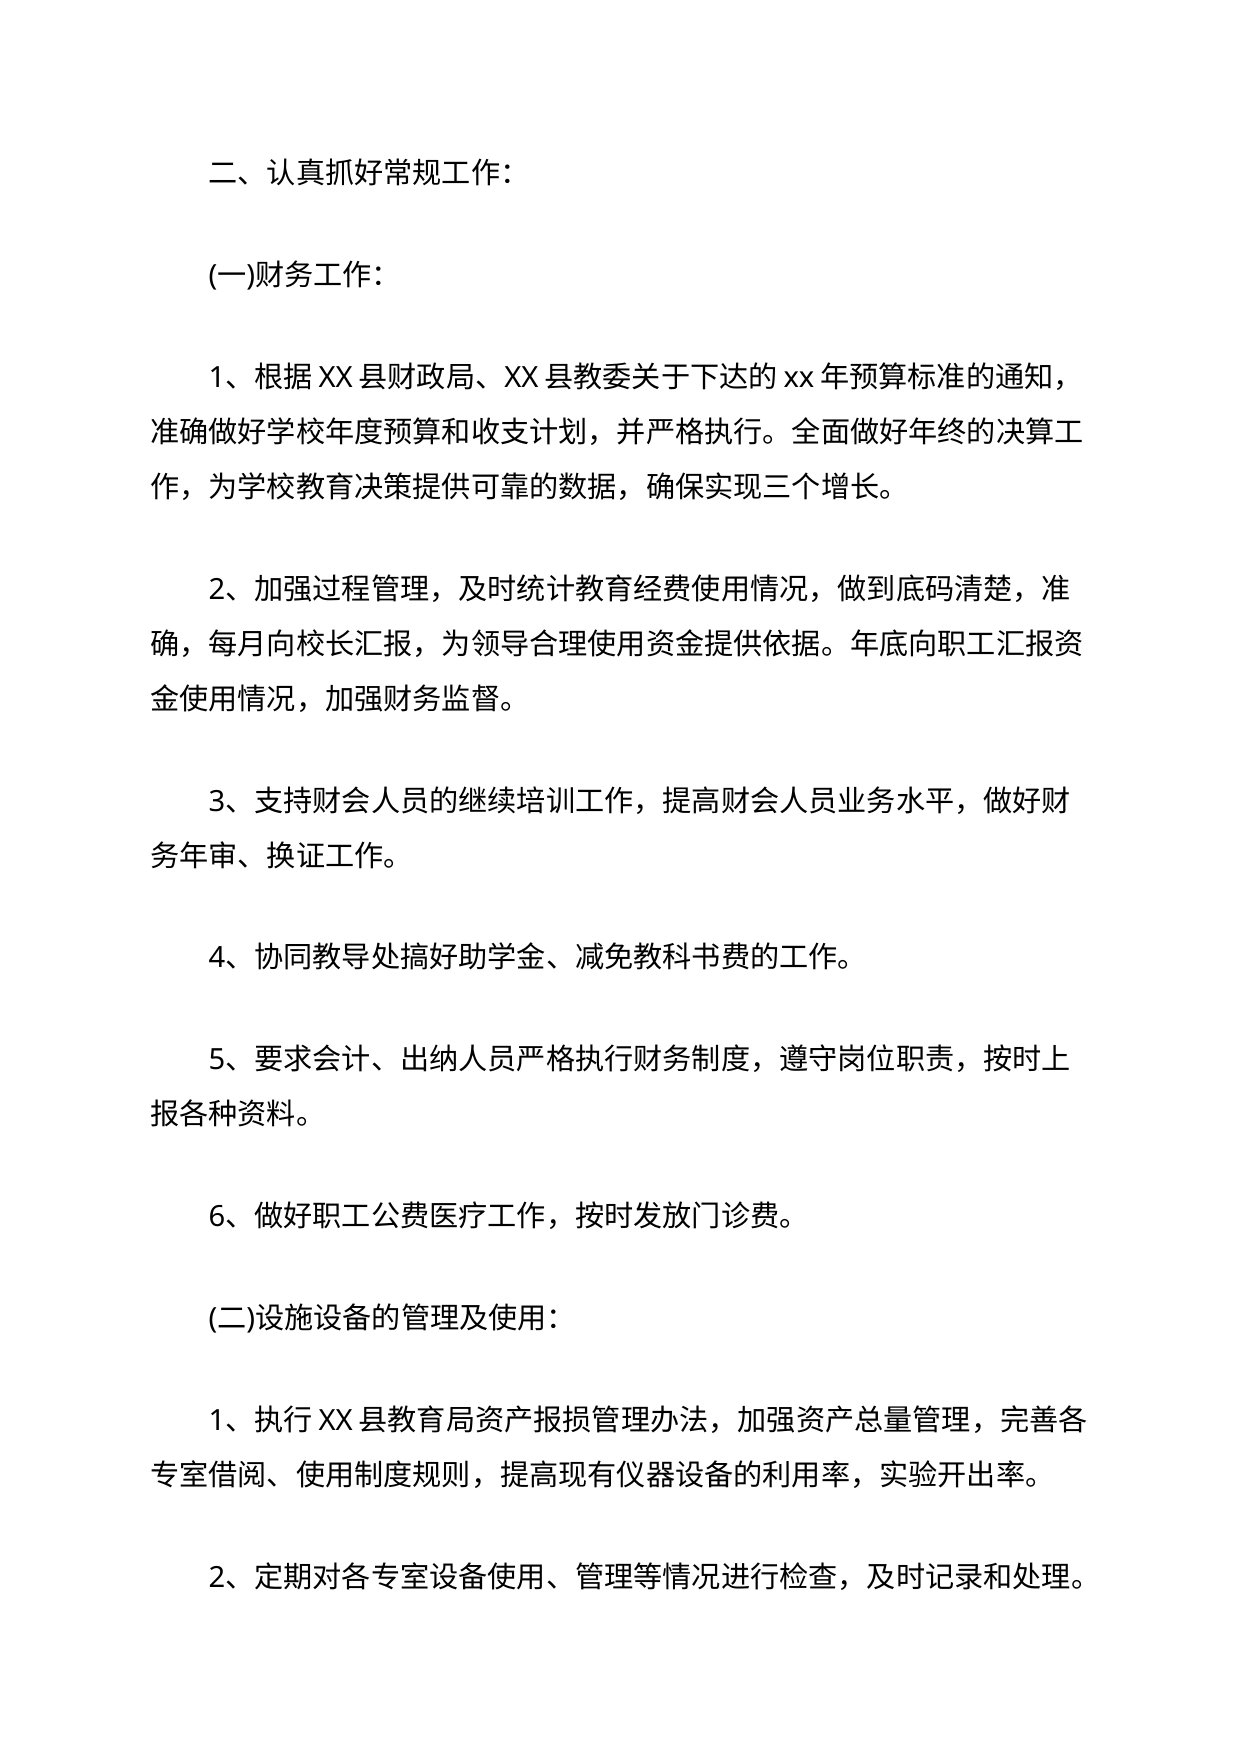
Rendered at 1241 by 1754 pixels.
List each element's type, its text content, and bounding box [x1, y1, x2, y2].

text 5、要求会计、出纳人员严格执行财务制度，遵守岗位职责，按时上报各种资料。 [150, 1036, 1090, 1133]
text 2、定期对各专室设备使用、管理等情况进行检查，及时记录和处理。 [150, 1553, 1090, 1596]
text 二、认真抓好常规工作： [150, 150, 1090, 192]
text (二)设施设备的管理及使用： [150, 1294, 1090, 1337]
text 6、做好职工公费医疗工作，按时发放门诊费。 [150, 1193, 1090, 1235]
text 1、根据XX县财政局、XX县教委关于下达的xx年预算标准的通知，准确做好学校年度预算和收支计划，并严格执行。全面做好年终的决算工作，为学校教育决策提供可靠的数据，确保实现三个增长。 [150, 354, 1090, 506]
text 3、支持财会人员的继续培训工作，提高财会人员业务水平，做好财务年审、换证工作。 [150, 777, 1090, 874]
text 4、协同教导处搞好助学金、减免教科书费的工作。 [150, 934, 1090, 976]
text 2、加强过程管理，及时统计教育经费使用情况，做到底码清楚，准确，每月向校长汇报，为领导合理使用资金提供依据。年底向职工汇报资金使用情况，加强财务监督。 [150, 565, 1090, 718]
text (一)财务工作： [150, 252, 1090, 294]
text 1、执行XX县教育局资产报损管理办法，加强资产总量管理，完善各专室借阅、使用制度规则，提高现有仪器设备的利用率，实验开出率。 [150, 1397, 1090, 1494]
